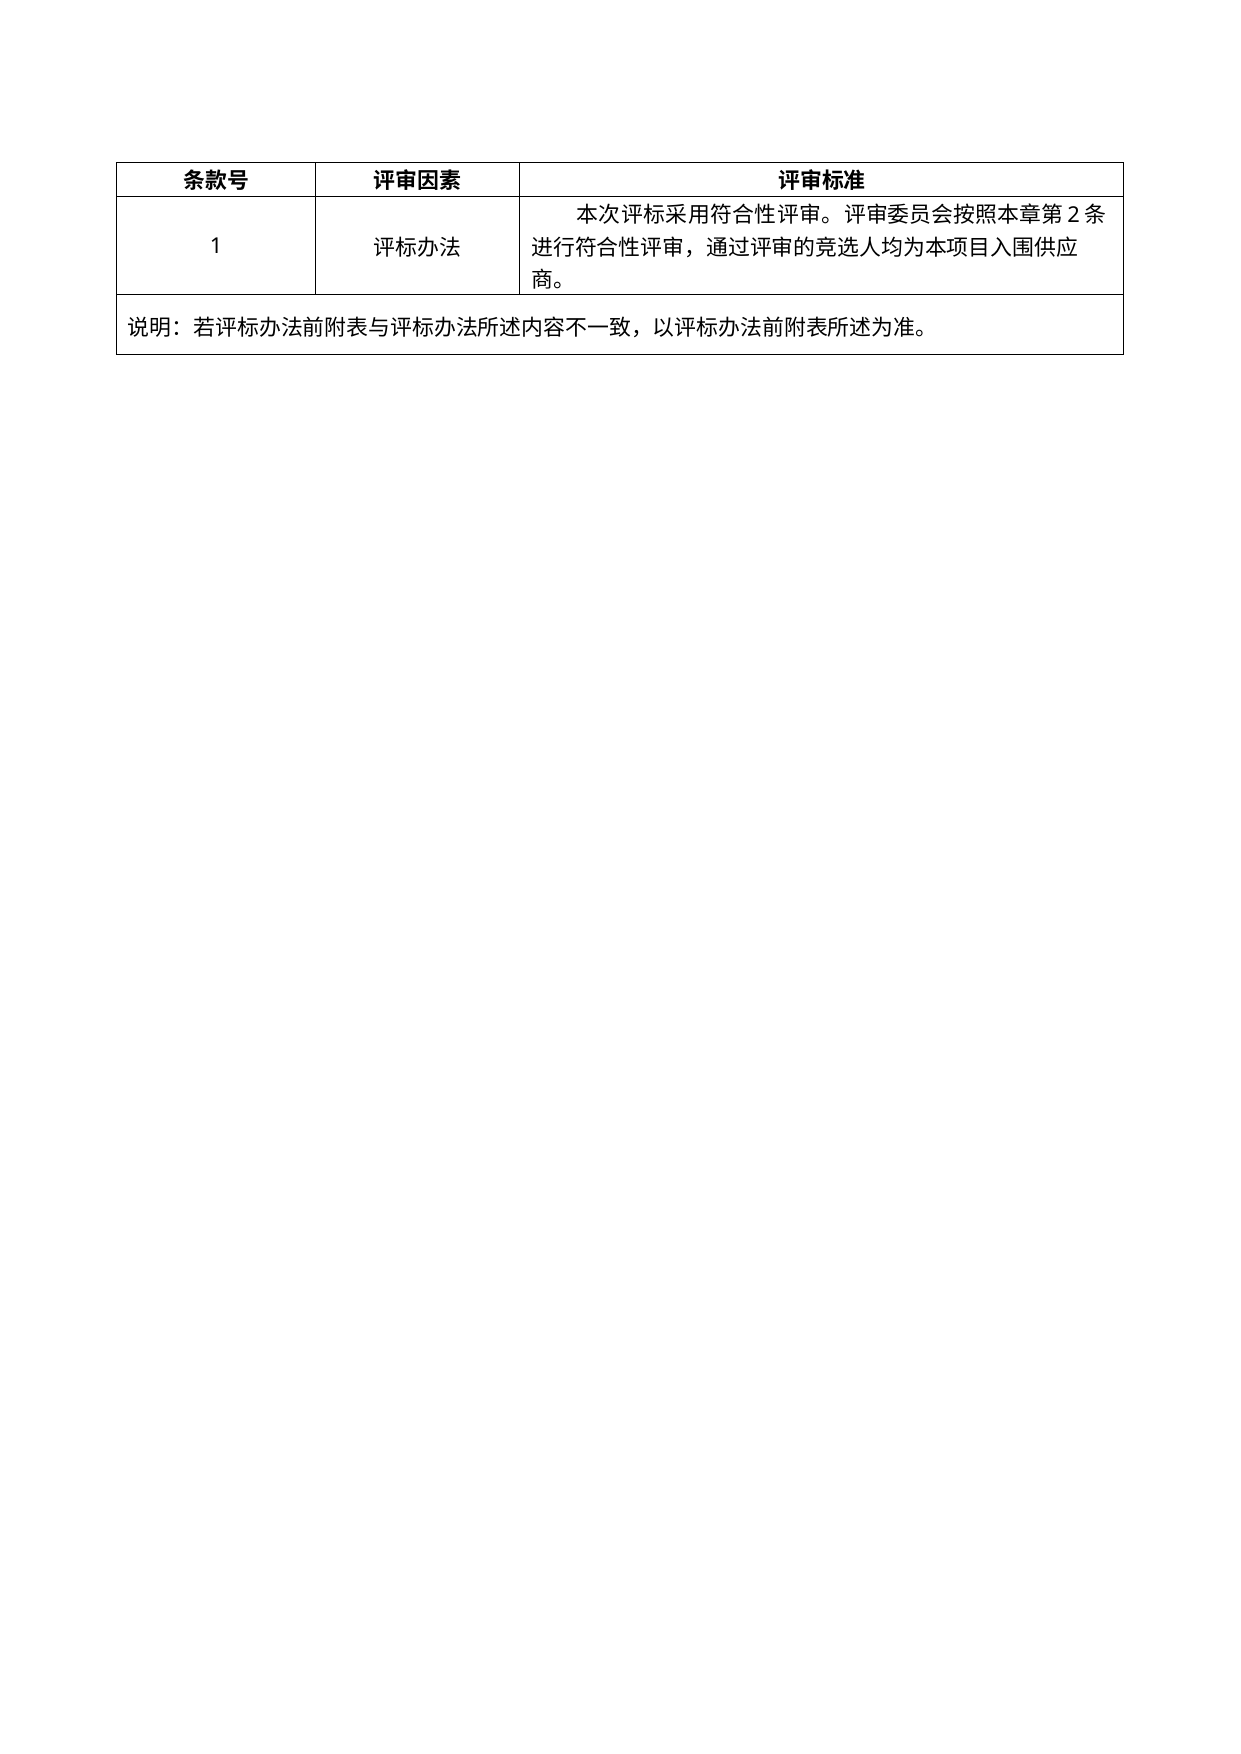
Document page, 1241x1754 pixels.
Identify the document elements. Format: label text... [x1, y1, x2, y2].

table_header 评审标准 [520, 163, 1123, 196]
table_cell 本次评标采用符合性评审。评审委员会按照本章第2条进行符合性评审，通过评审的竞选人均为本项目入围供应商。 [520, 197, 1123, 294]
table_cell 说明：若评标办法前附表与评标办法所述内容不一致，以评标办法前附表所述为准。 [117, 295, 1123, 354]
table_header 条款号 [117, 163, 315, 196]
table_header 评审因素 [316, 163, 519, 196]
table_cell 评标办法 [316, 197, 519, 294]
table_cell 1 [117, 197, 315, 294]
